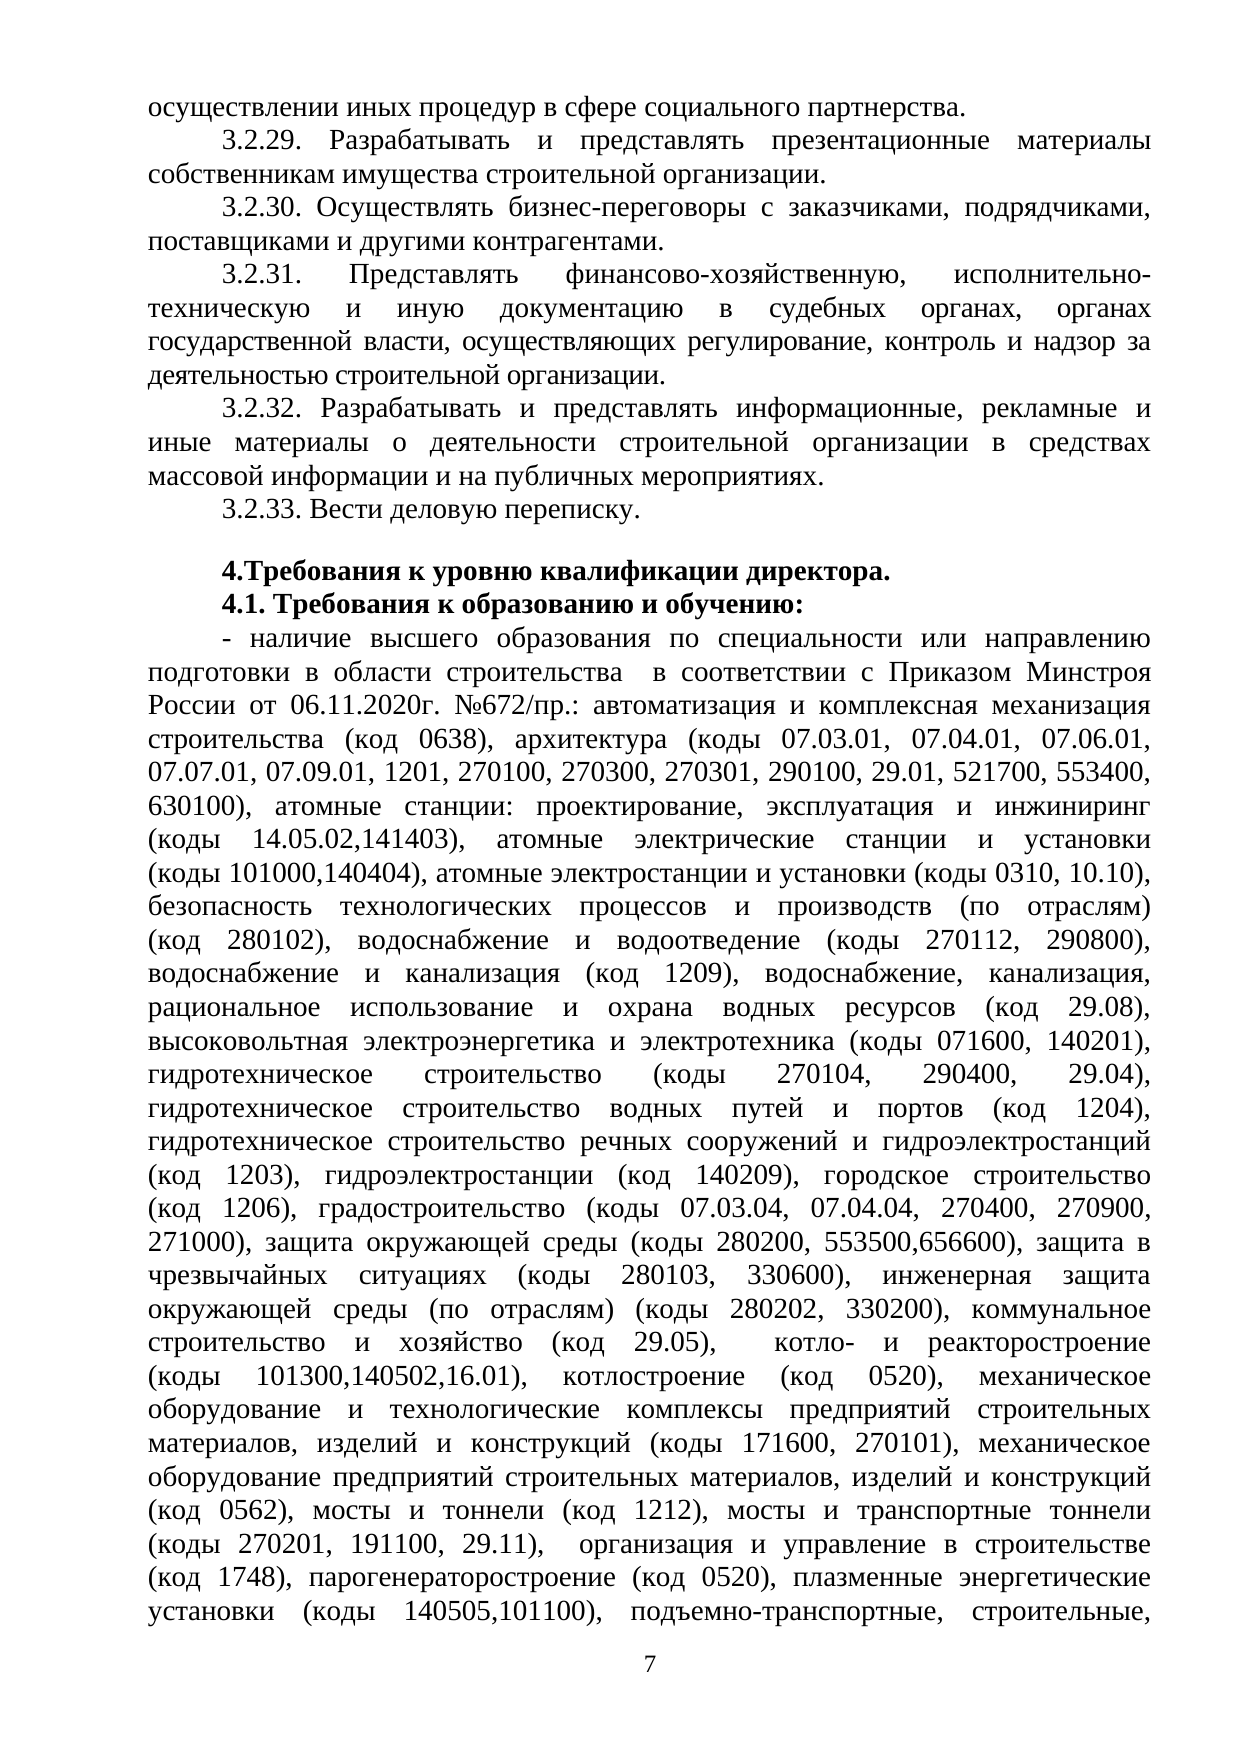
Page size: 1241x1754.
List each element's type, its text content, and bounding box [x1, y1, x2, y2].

text 3.2.29. Разрабатывать и представлять презентационные материалы собственникам имущества строительной организации. [148, 122, 1152, 189]
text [148, 89, 1152, 122]
text 3.2.31. Представлять финансово-хозяйственную, исполнительно-техническую и иную документацию в судебных органах, органах государственной власти, осуществляющих регулирование, контроль и надзор за деятельностью строительной организации. [148, 256, 1152, 391]
text 4.1. Требования к образованию и обучению: [148, 587, 1152, 620]
text 3.2.32. Разрабатывать и представлять информационные, рекламные и иные материалы о деятельности строительной организации в средствах массовой информации и на публичных мероприятиях. [148, 391, 1152, 491]
text 3.2.33. Вести деловую переписку. [148, 491, 1152, 525]
text 4.Требования к уровню квалификации директора. [148, 553, 1152, 587]
text 3.2.30. Осуществлять бизнес-переговоры с заказчиками, подрядчиками, поставщиками и другими контрагентами. [148, 189, 1152, 256]
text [148, 620, 1152, 1626]
